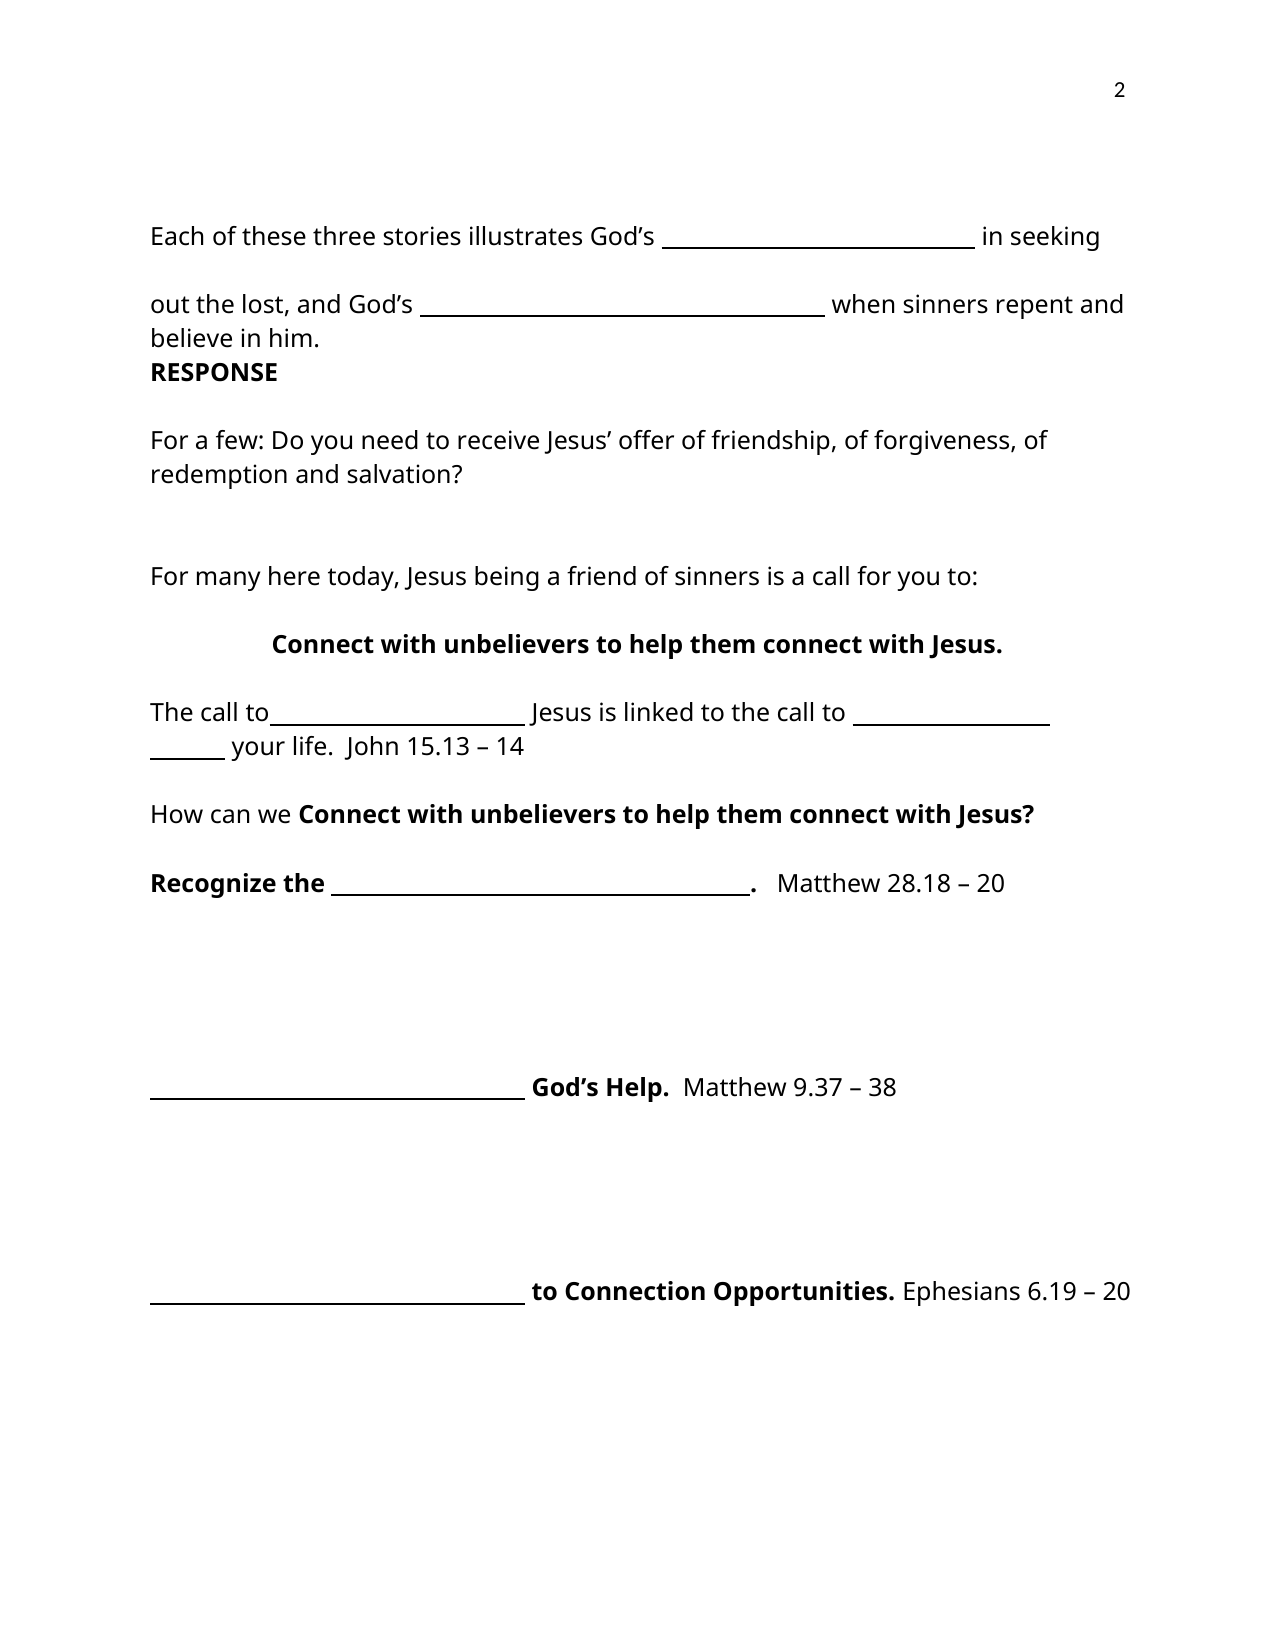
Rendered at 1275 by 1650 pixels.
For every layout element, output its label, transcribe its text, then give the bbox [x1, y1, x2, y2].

text For a few: Do you need to receive Jesus’ offer of friendship, of forgiveness, of redemption and salvation? [150, 422, 1125, 491]
text Connect with unbelievers to help them connect with Jesus. [150, 627, 1125, 661]
text RESPONSE [150, 354, 1125, 388]
text to Connection Opportunities. Ephesians 6.19 – 20 [150, 1274, 1144, 1308]
text God’s Help. Matthew 9.37 – 38 [150, 1070, 1125, 1104]
text How can we Connect with unbelievers to help them connect with Jesus? [150, 797, 1125, 831]
text For many here today, Jesus being a friend of sinners is a call for you to: [150, 559, 1125, 593]
text The call to Jesus is linked to the call to your life. John 15.13 – 14 [150, 695, 1125, 763]
text out the lost, and God’s when sinners repent and believe in him. [150, 286, 1125, 354]
text Recognize the . Matthew 28.18 – 20 [150, 865, 1125, 899]
text Each of these three stories illustrates God’s in seeking [150, 218, 1125, 252]
